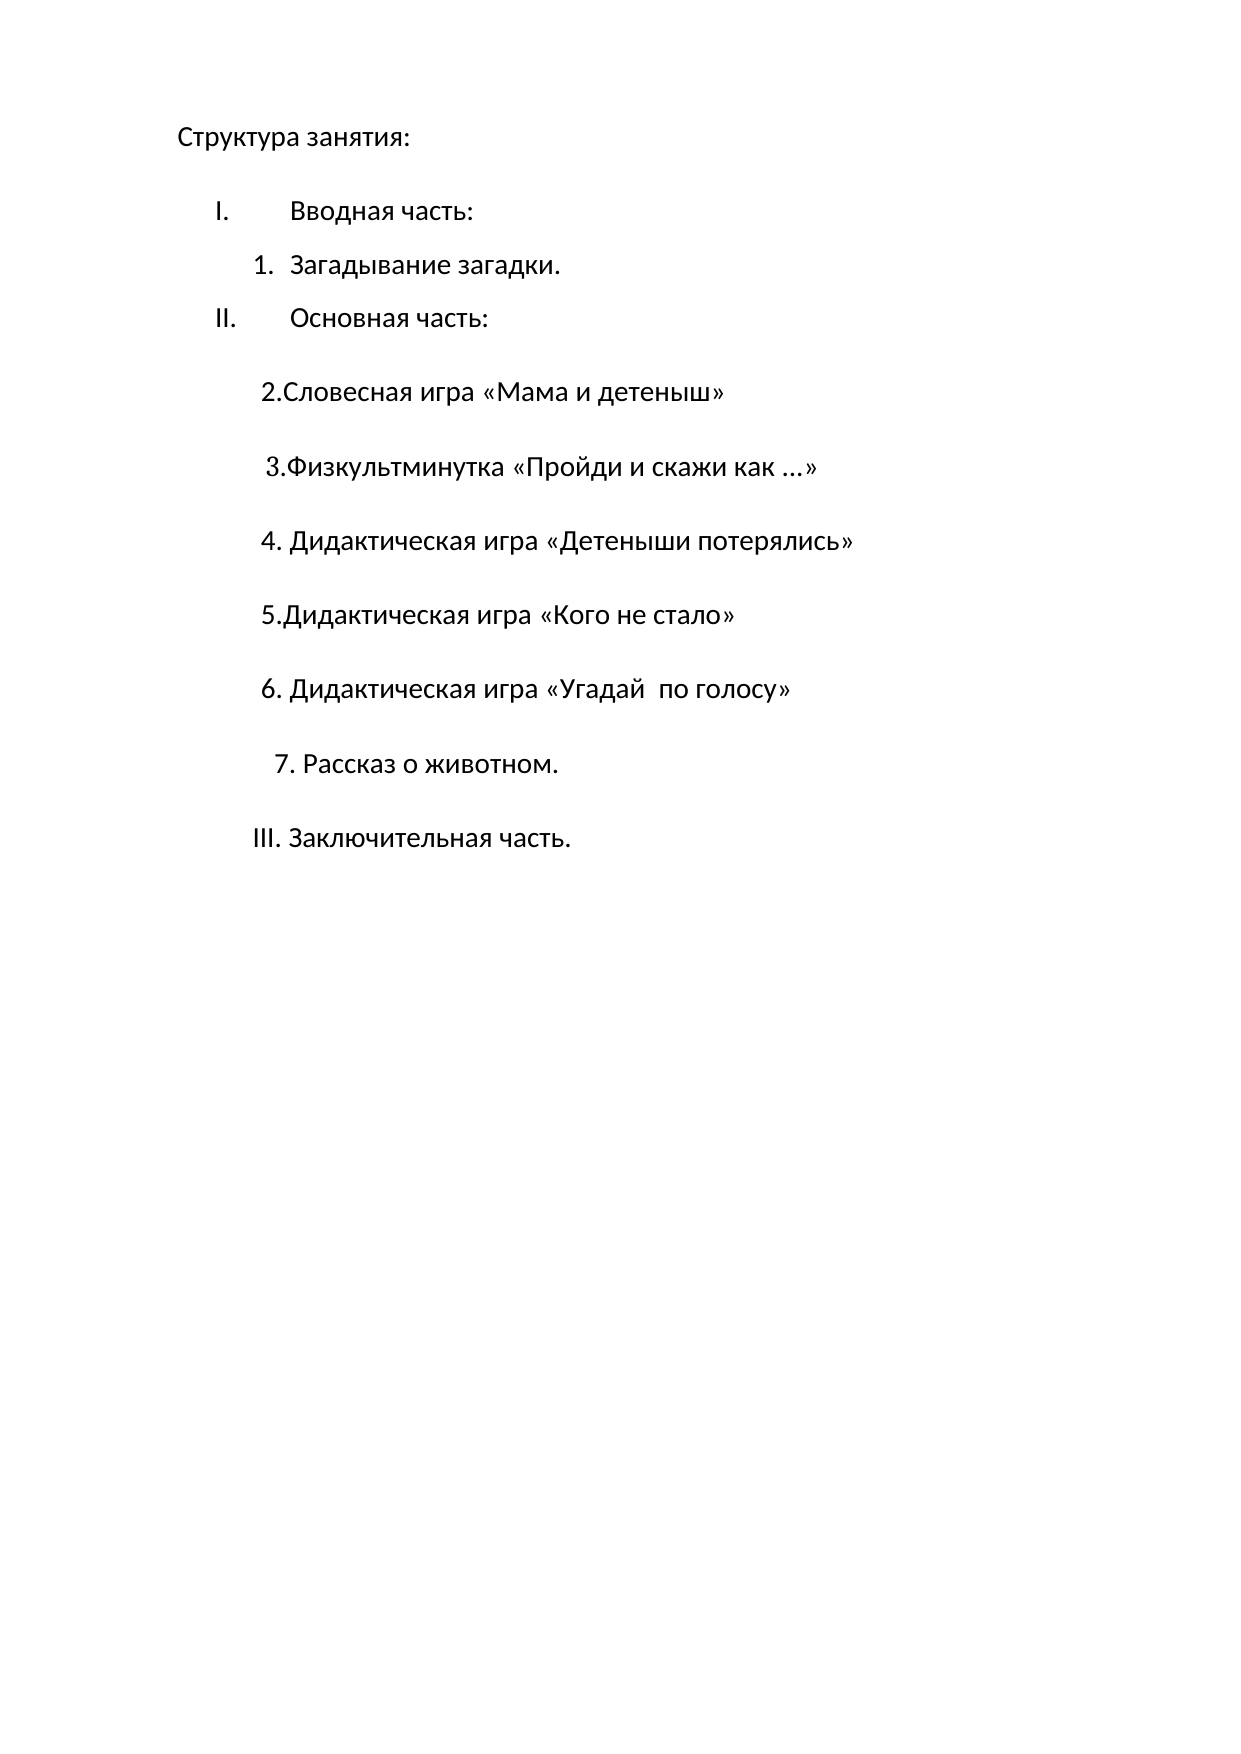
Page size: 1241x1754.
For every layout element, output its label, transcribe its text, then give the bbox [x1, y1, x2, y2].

list Основная часть: [215, 299, 1152, 335]
list Загадывание загадки. [252, 246, 1152, 281]
text 6. Дидактическая игра «Угадай по голосу» [215, 671, 1152, 706]
list Вводная часть: [215, 192, 1152, 228]
text 5.Дидактическая игра «Кого не стало» [215, 596, 1152, 632]
list 3.Физкультминутка «Пройди и скажи как ...» [266, 448, 1152, 483]
list III. Заключительная часть. [252, 819, 1152, 855]
text 7. Рассказ о животном. [215, 745, 1152, 781]
text 4. Дидактическая игра «Детеныши потерялись» [215, 522, 1152, 558]
text Структура занятия: [177, 118, 1152, 154]
text 2.Словесная игра «Мама и детеныш» [215, 373, 1152, 409]
